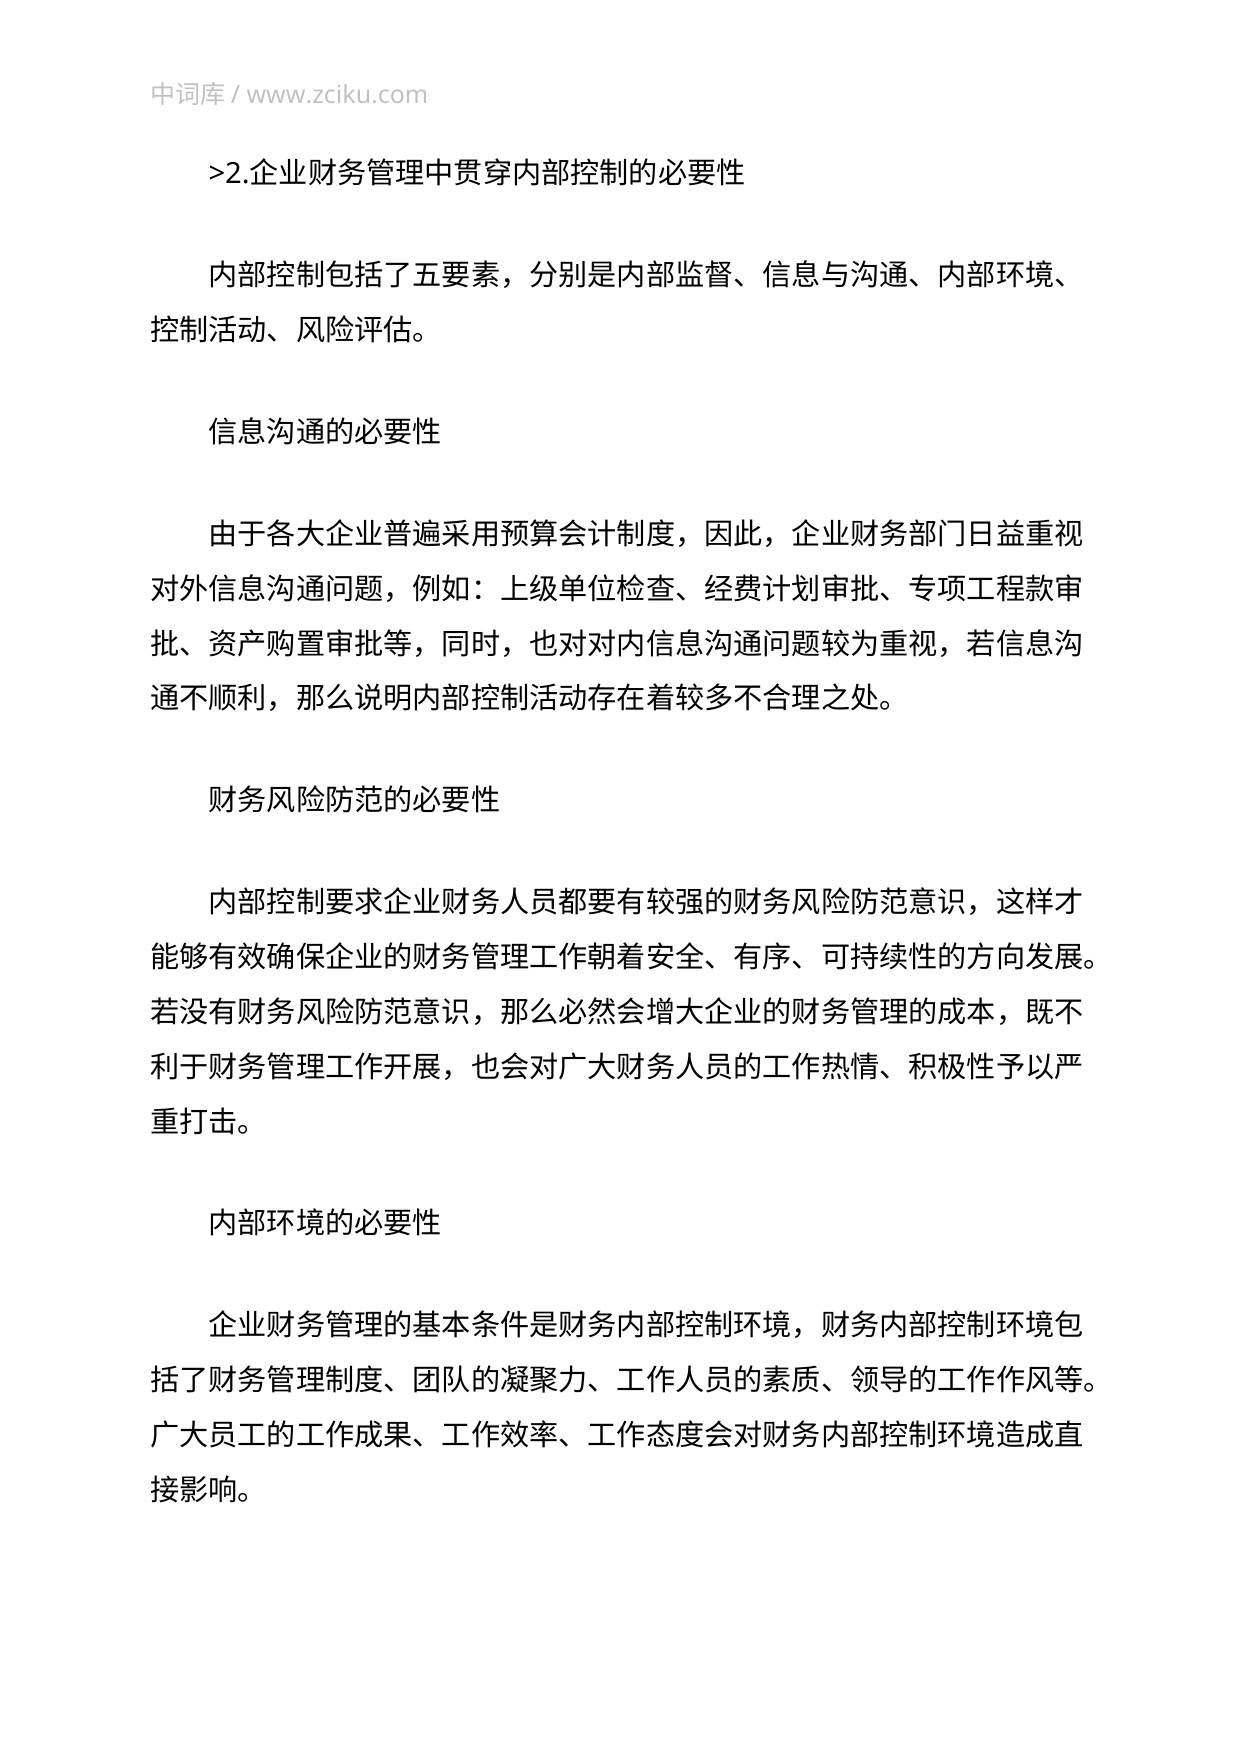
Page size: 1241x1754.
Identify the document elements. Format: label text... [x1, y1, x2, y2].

text 内部控制要求企业财务人员都要有较强的财务风险防范意识，这样才能够有效确保企业的财务管理工作朝着安全、有序、可持续性的方向发展。若没有财务风险防范意识，那么必然会增大企业的财务管理的成本，既不利于财务管理工作开展，也会对广大财务人员的工作热情、积极性予以严重打击。 [150, 879, 1090, 1141]
text 内部控制包括了五要素，分别是内部监督、信息与沟通、内部环境、控制活动、风险评估。 [150, 252, 1090, 349]
text 信息沟通的必要性 [150, 409, 1090, 451]
text 财务风险防范的必要性 [150, 777, 1090, 819]
text >2.企业财务管理中贯穿内部控制的必要性 [150, 150, 1090, 192]
text 内部环境的必要性 [150, 1200, 1090, 1242]
text 企业财务管理的基本条件是财务内部控制环境，财务内部控制环境包括了财务管理制度、团队的凝聚力、工作人员的素质、领导的工作作风等。广大员工的工作成果、工作效率、工作态度会对财务内部控制环境造成直接影响。 [150, 1302, 1090, 1509]
text 由于各大企业普遍采用预算会计制度，因此，企业财务部门日益重视对外信息沟通问题，例如：上级单位检查、经费计划审批、专项工程款审批、资产购置审批等，同时，也对对内信息沟通问题较为重视，若信息沟通不顺利，那么说明内部控制活动存在着较多不合理之处。 [150, 510, 1090, 717]
